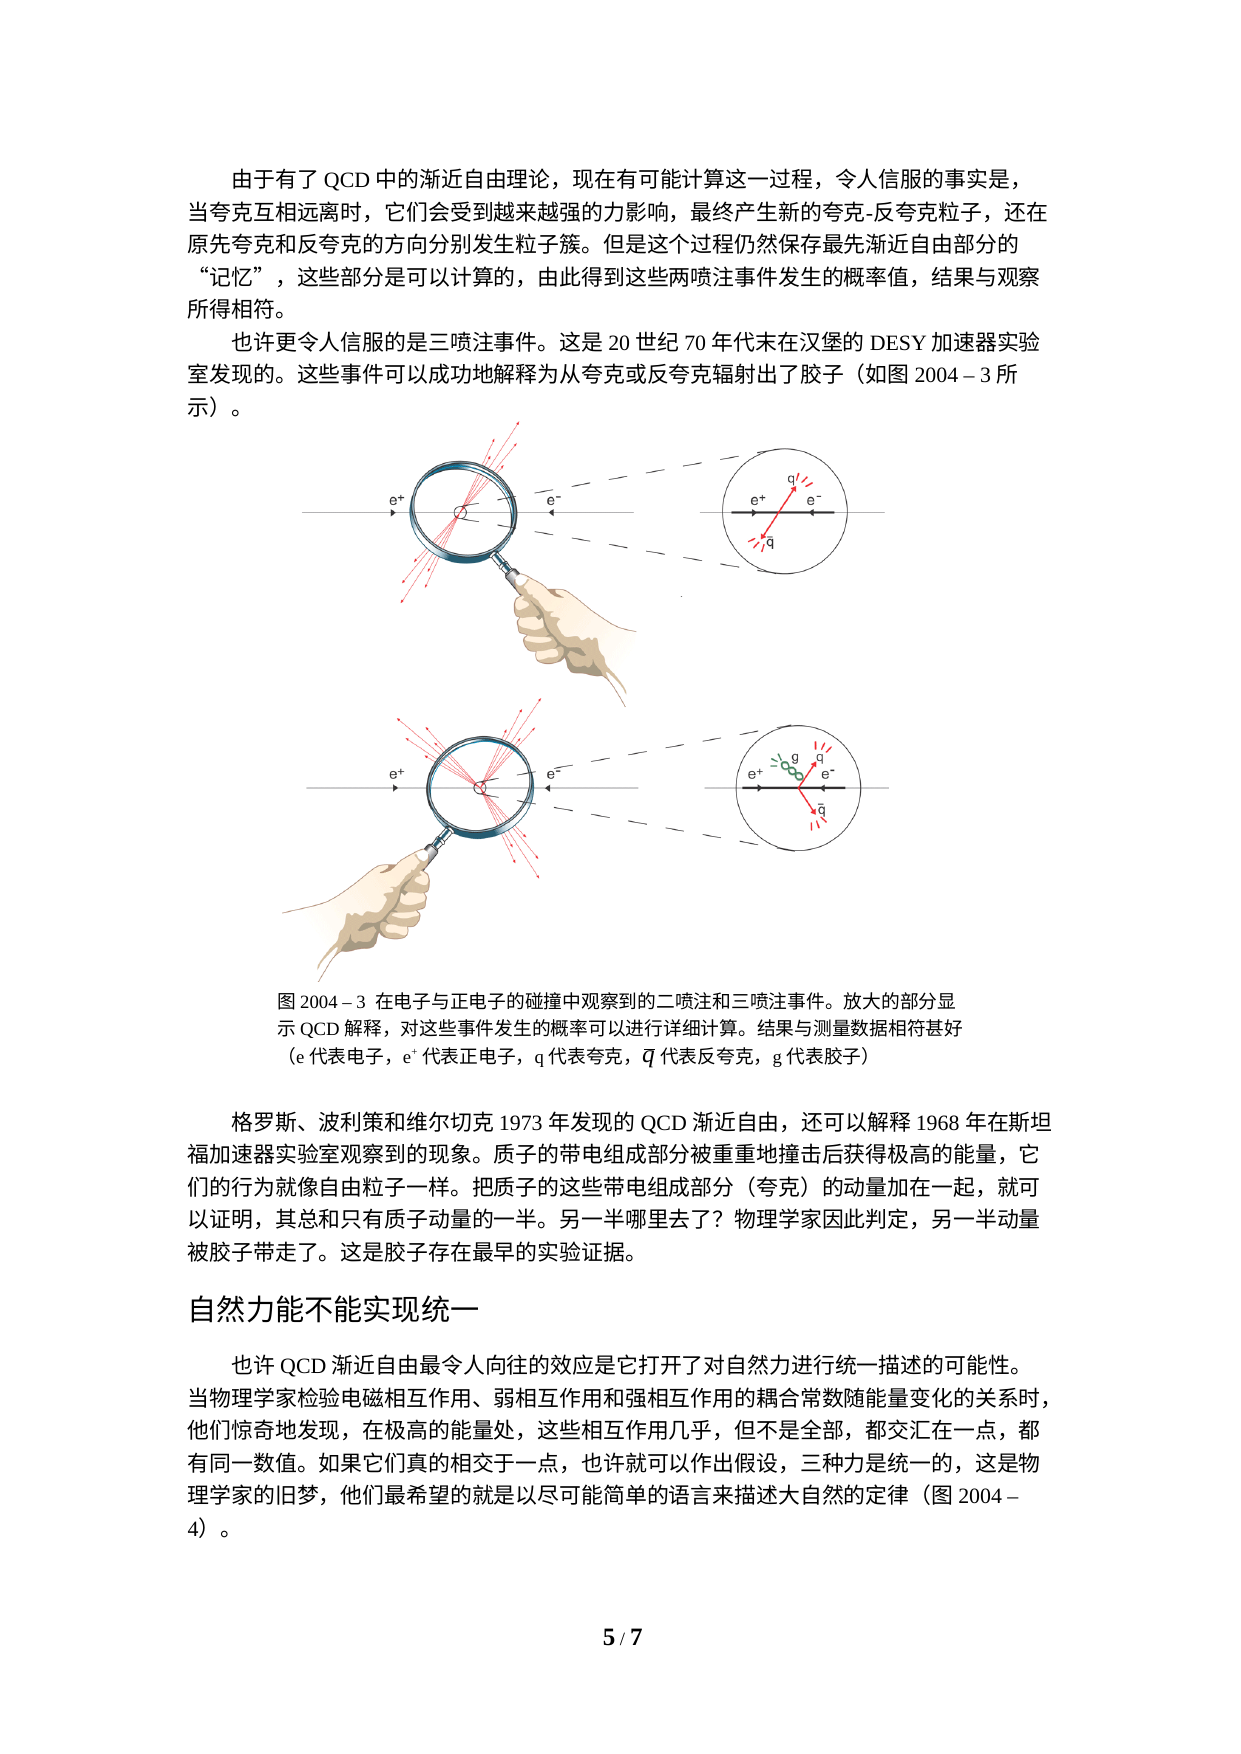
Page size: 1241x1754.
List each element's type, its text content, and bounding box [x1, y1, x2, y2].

text 由于有了 QCD 中的渐近自由理论，现在有可能计算这一过程，令人信服的事实是，当夸克互相远离时，它们会受到越来越强的力影响，最终产生新的夸克-反夸克粒子，还在原先夸克和反夸克的方向分别发生粒子簇。但是这个过程仍然保存最先渐近自由部分的“记忆”，这些部分是可以计算的，由此得到这些两喷注事件发生的概率值，结果与观察所得相符。 [187, 162, 1053, 324]
text 格罗斯、波利策和维尔切克 1973 年发现的 QCD 渐近自由，还可以解释 1968 年在斯坦福加速器实验室观察到的现象。质子的带电组成部分被重重地撞击后获得极高的能量，它们的行为就像自由粒子一样。把质子的这些带电组成部分（夸克）的动量加在一起，就可以证明，其总和只有质子动量的一半。另一半哪里去了？物理学家因此判定，另一半动量被胶子带走了。这是胶子存在最早的实验证据。 [187, 1104, 1053, 1267]
subtitle 自然力能不能实现统一 [187, 1275, 1053, 1340]
text 也许 QCD 渐近自由最令人向往的效应是它打开了对自然力进行统一描述的可能性。当物理学家检验电磁相互作用、弱相互作用和强相互作用的耦合常数随能量变化的关系时，他们惊奇地发现，在极高的能量处，这些相互作用几乎，但不是全部，都交汇在一点，都有同一数值。如果它们真的相交于一点，也许就可以作出假设，三种力是统一的，这是物理学家的旧梦，他们最希望的就是以尽可能简单的语言来描述大自然的定律（图 2004 – 4）。 [187, 1348, 1053, 1543]
text 也许更令人信服的是三喷注事件。这是 20 世纪 70 年代末在汉堡的 DESY 加速器实验室发现的。这些事件可以成功地解释为从夸克或反夸克辐射出了胶子（如图 2004 – 3 所示）。 [187, 324, 1053, 422]
picture [282, 421, 889, 982]
